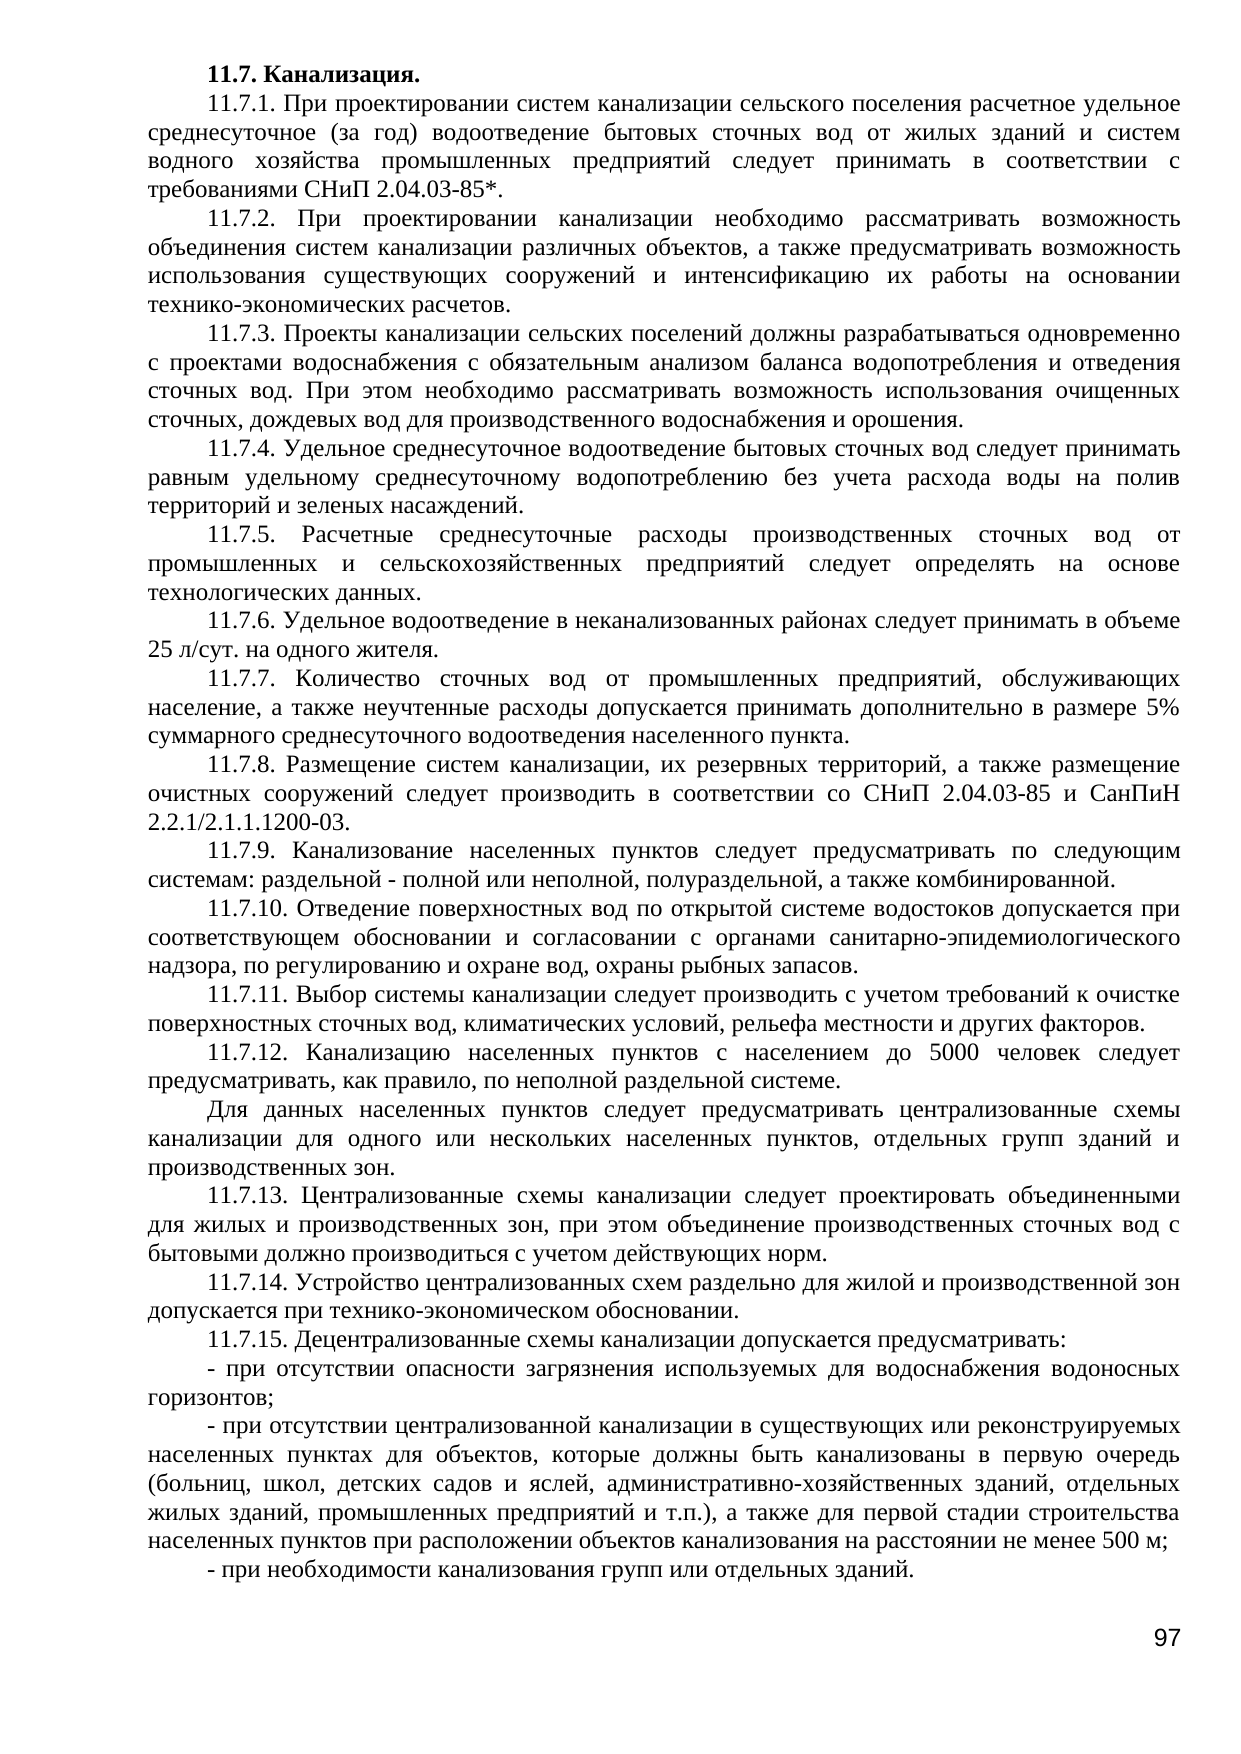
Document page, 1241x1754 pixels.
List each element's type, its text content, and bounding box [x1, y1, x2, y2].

text - при отсутствии централизованной канализации в существующих или реконструируемых населенных пунктах для объектов, которые должны быть канализованы в первую очередь (больниц, школ, детских садов и яслей, административно-хозяйственных зданий, отдельных жилых зданий, промышленных предприятий и т.п.), а также для первой стадии строительства населенных пунктов при расположении объектов канализования на расстоянии не менее 500 м; [148, 1410, 1181, 1554]
text - при отсутствии опасности загрязнения используемых для водоснабжения водоносных горизонтов; [148, 1353, 1181, 1410]
text 11.7.4. Удельное среднесуточное водоотведение бытовых сточных вод следует принимать равным удельному среднесуточному водопотреблению без учета расхода воды на полив территорий и зеленых насаждений. [148, 433, 1181, 519]
text 11.7.12. Канализацию населенных пунктов с населением до 5000 человек следует предусматривать, как правило, по неполной раздельной системе. [148, 1037, 1181, 1094]
text Для данных населенных пунктов следует предусматривать централизованные схемы канализации для одного или нескольких населенных пунктов, отдельных групп зданий и производственных зон. [148, 1094, 1181, 1180]
text 11.7.3. Проекты канализации сельских поселений должны разрабатываться одновременно с проектами водоснабжения с обязательным анализом баланса водопотребления и отведения сточных вод. При этом необходимо рассматривать возможность использования очищенных сточных, дождевых вод для производственного водоснабжения и орошения. [148, 318, 1181, 433]
text 11.7.10. Отведение поверхностных вод по открытой системе водостоков допускается при соответствующем обосновании и согласовании с органами санитарно-эпидемиологического надзора, по регулированию и охране вод, охраны рыбных запасов. [148, 893, 1181, 979]
text 11.7.9. Канализование населенных пунктов следует предусматривать по следующим системам: раздельной - полной или неполной, полураздельной, а также комбинированной. [148, 835, 1181, 893]
text 11.7.15. Децентрализованные схемы канализации допускается предусматривать: [148, 1324, 1181, 1353]
text 11.7.1. При проектировании систем канализации сельского поселения расчетное удельное среднесуточное (за год) водоотведение бытовых сточных вод от жилых зданий и систем водного хозяйства промышленных предприятий следует принимать в соответствии с требованиями СНиП 2.04.03-85*. [148, 88, 1181, 203]
text 11.7.8. Размещение систем канализации, их резервных территорий, а также размещение очистных сооружений следует производить в соответствии со СНиП 2.04.03-85 и СанПиН 2.2.1/2.1.1.1200-03. [148, 749, 1181, 835]
text 11.7.6. Удельное водоотведение в неканализованных районах следует принимать в объеме 25 л/сут. на одного жителя. [148, 605, 1181, 663]
text 11.7. Канализация. [148, 59, 1181, 88]
text 11.7.5. Расчетные среднесуточные расходы производственных сточных вод от промышленных и сельскохозяйственных предприятий следует определять на основе технологических данных. [148, 519, 1181, 605]
text 11.7.11. Выбор системы канализации следует производить с учетом требований к очистке поверхностных сточных вод, климатических условий, рельефа местности и других факторов. [148, 979, 1181, 1037]
text 11.7.14. Устройство централизованных схем раздельно для жилой и производственной зон допускается при технико-экономическом обосновании. [148, 1267, 1181, 1324]
text 11.7.7. Количество сточных вод от промышленных предприятий, обслуживающих население, а также неучтенные расходы допускается принимать дополнительно в размере 5% суммарного среднесуточного водоотведения населенного пункта. [148, 663, 1181, 749]
text - при необходимости канализования групп или отдельных зданий. [148, 1554, 1181, 1583]
text 11.7.2. При проектировании канализации необходимо рассматривать возможность объединения систем канализации различных объектов, а также предусматривать возможность использования существующих сооружений и интенсификацию их работы на основании технико-экономических расчетов. [148, 203, 1181, 318]
text 11.7.13. Централизованные схемы канализации следует проектировать объединенными для жилых и производственных зон, при этом объединение производственных сточных вод с бытовыми должно производиться с учетом действующих норм. [148, 1180, 1181, 1267]
